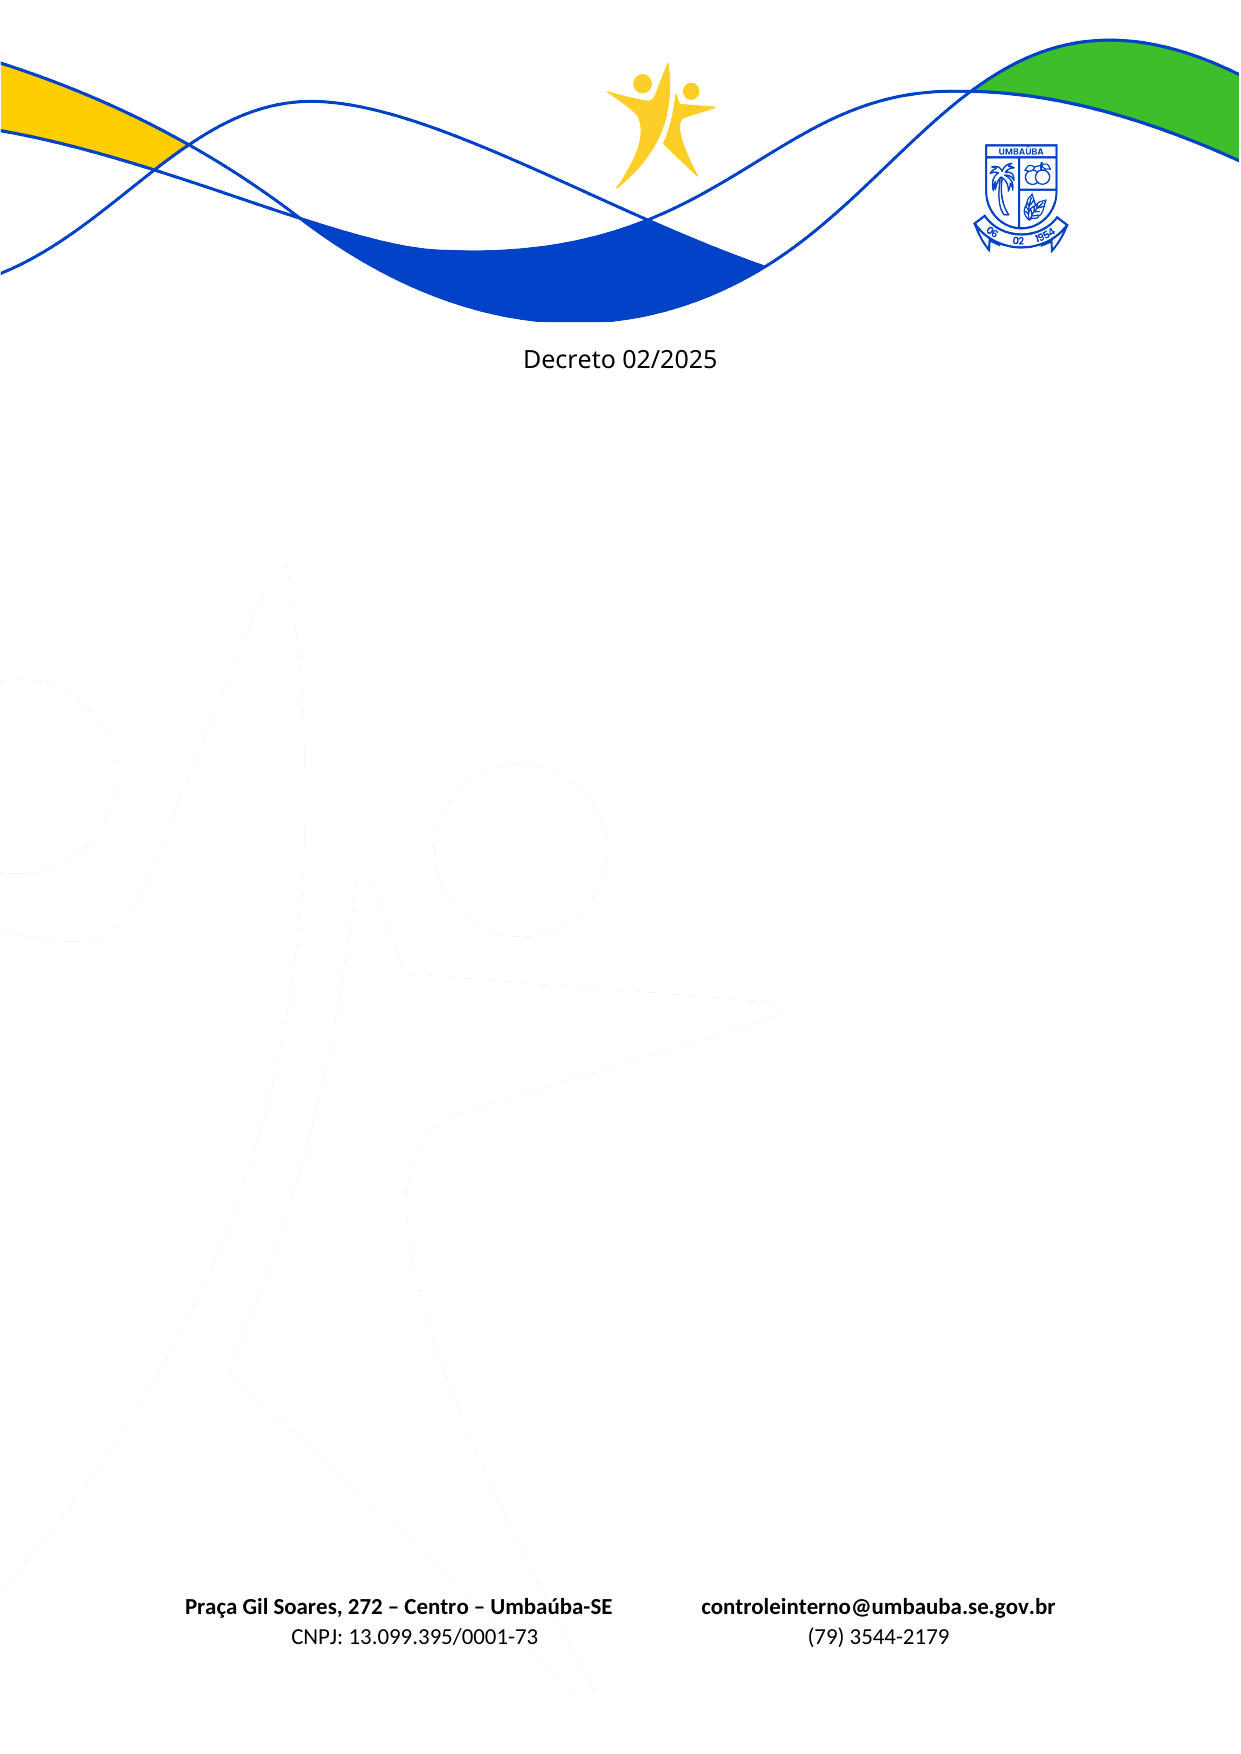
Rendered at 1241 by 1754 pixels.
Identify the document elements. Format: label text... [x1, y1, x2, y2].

text Decreto 02/2025 [177, 342, 1063, 376]
picture [0, 31, 1238, 322]
